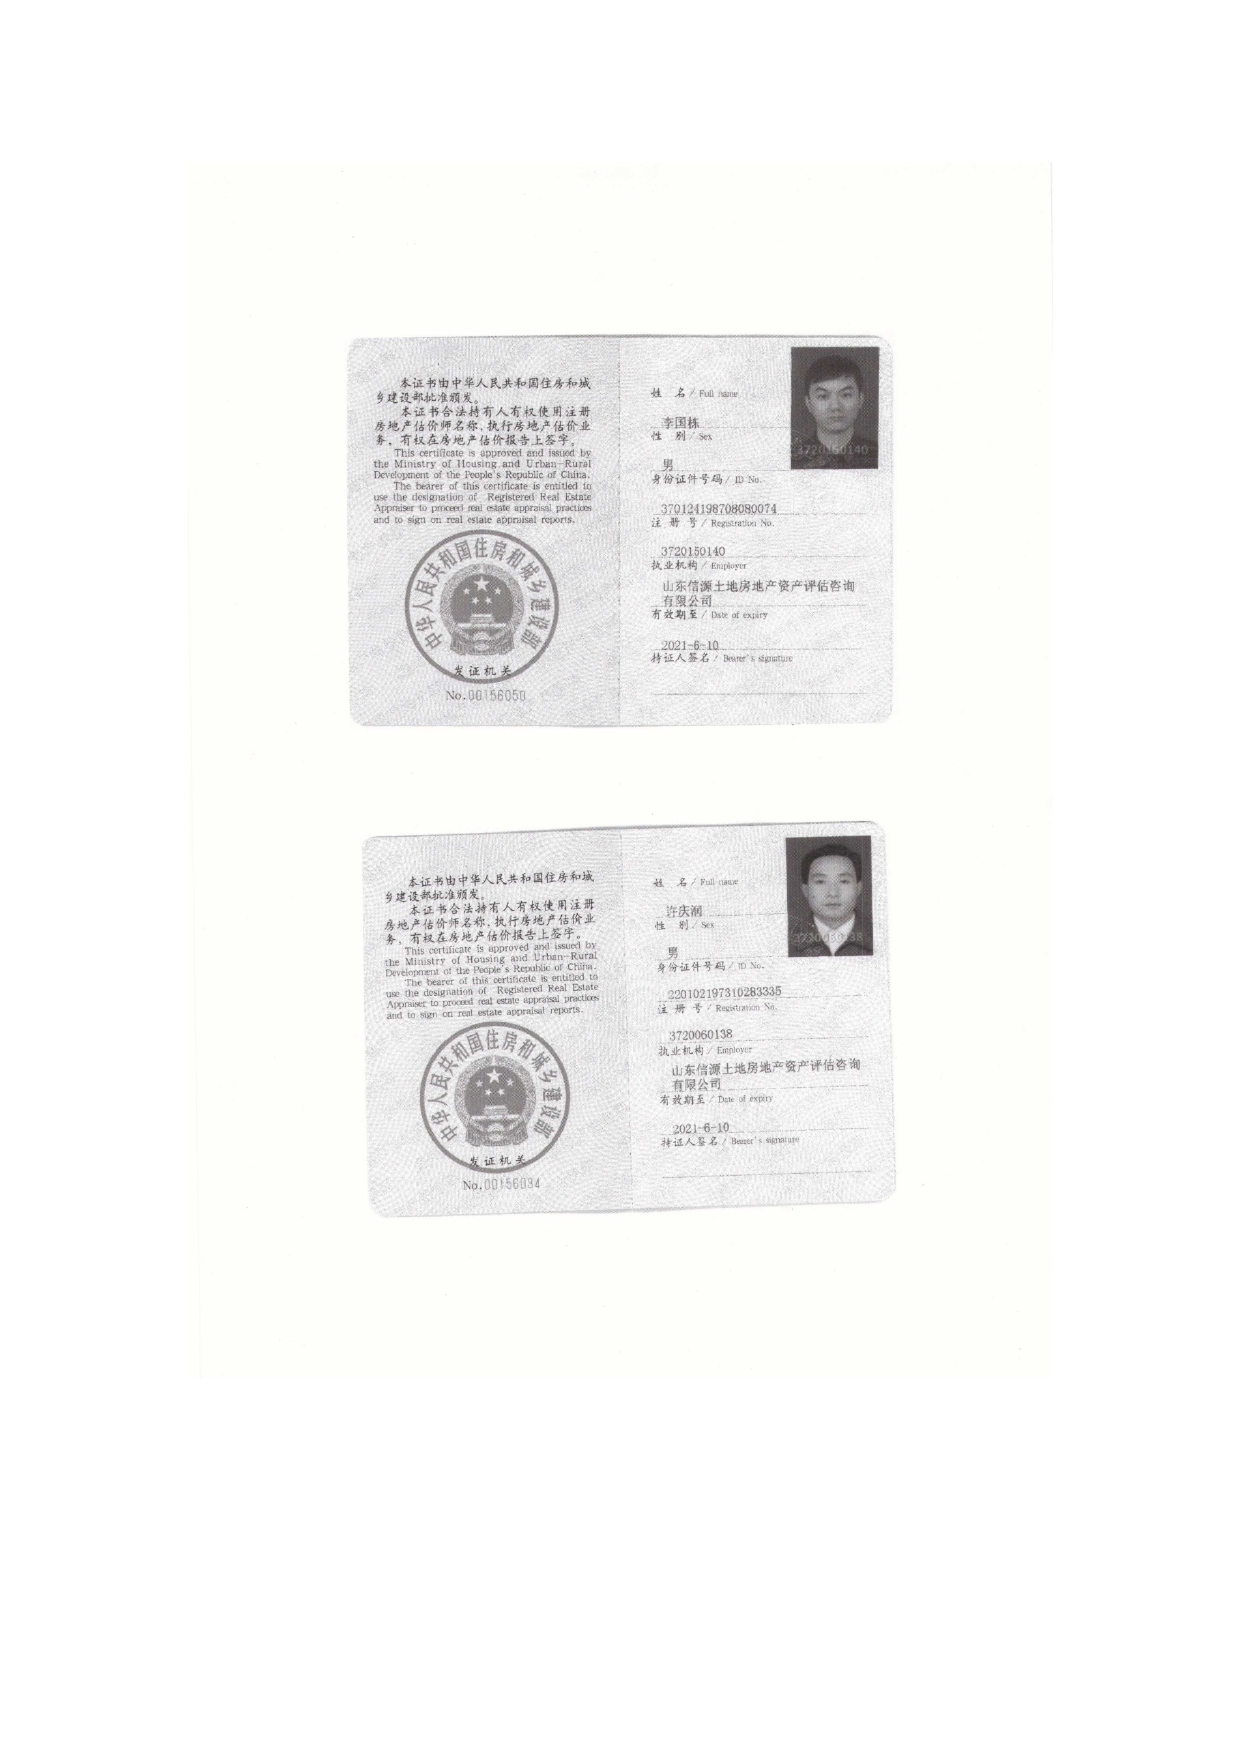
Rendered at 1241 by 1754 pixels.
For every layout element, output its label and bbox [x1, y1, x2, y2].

picture [187, 162, 1053, 1387]
